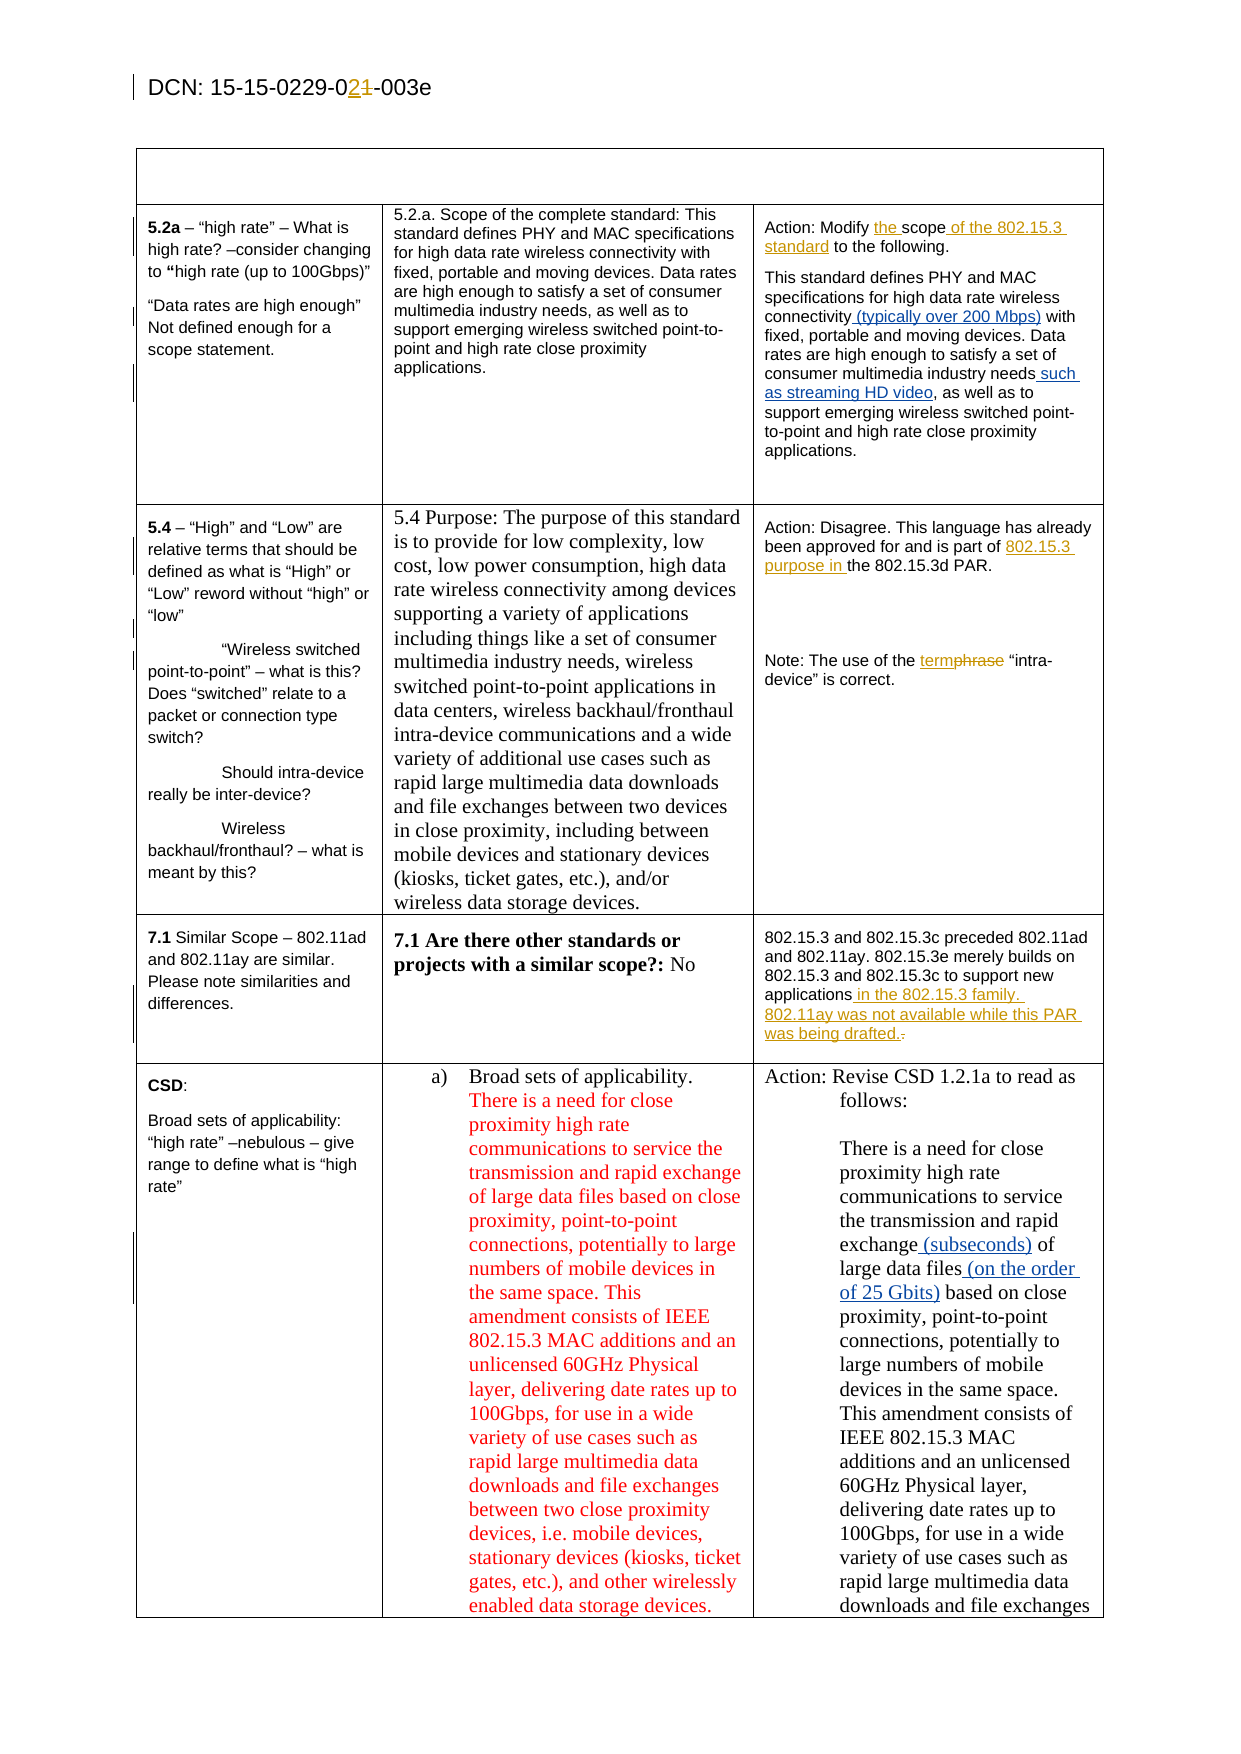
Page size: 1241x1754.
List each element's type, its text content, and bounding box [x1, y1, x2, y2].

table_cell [137, 149, 1103, 204]
table_cell Action: Disagree. This language has already been approved for and is part of the 802.15.3d PAR. Note: The use of the “intra-device” is correct. [754, 505, 1103, 914]
table_cell 5.4 – “High” and “Low” are relative terms that should be defined as what is “High” or “Low” reword without “high” or “low” “Wireless switched point-to-point” – what is this? Does “switched” relate to a packet or connection type switch? Should intra-device really be inter-device? Wireless backhaul/fronthaul? – what is meant by this? [137, 505, 382, 914]
table_cell 5.2.a. Scope of the complete standard: This standard defines PHY and MAC specifications for high data rate wireless connectivity with fixed, portable and moving devices. Data rates are high enough to satisfy a set of consumer multimedia industry needs, as well as to support emerging wireless switched point-to-point and high rate close proximity applications. [383, 205, 753, 504]
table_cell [754, 1064, 1103, 1617]
table_cell 5.2a – “high rate” – What is high rate? –consider changing to “high rate (up to 100Gbps)” “Data rates are high enough” Not defined enough for a scope statement. [137, 205, 382, 504]
table_cell Action: Modify scope to the following. This standard defines PHY and MAC specifications for high data rate wireless connectivity with fixed, portable and moving devices. Data rates are high enough to satisfy a set of consumer multimedia industry needs, as well as to support emerging wireless switched point-to-point and high rate close proximity applications. [754, 205, 1103, 504]
table_cell 802.15.3 and 802.15.3c preceded 802.11ad and 802.11ay. 802.15.3e merely builds on 802.15.3 and 802.15.3c to support new applications [754, 915, 1103, 1063]
table_cell 7.1 Are there other standards or projects with a similar scope?: No [383, 915, 753, 1063]
table_cell 7.1 Similar Scope – 802.11ad and 802.11ay are similar. Please note similarities and differences. [137, 915, 382, 1063]
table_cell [383, 1064, 753, 1617]
table_cell 5.4 Purpose: The purpose of this standard is to provide for low complexity, low cost, low power consumption, high data rate wireless connectivity among devices supporting a variety of applications including things like a set of consumer multimedia industry needs, wireless switched point-to-point applications in data centers, wireless backhaul/fronthaul intra-device communications and a wide variety of additional use cases such as rapid large multimedia data downloads and file exchanges between two devices in close proximity, including between mobile devices and stationary devices (kiosks, ticket gates, etc.), and/or wireless data storage devices. [383, 505, 753, 914]
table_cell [137, 1064, 382, 1617]
